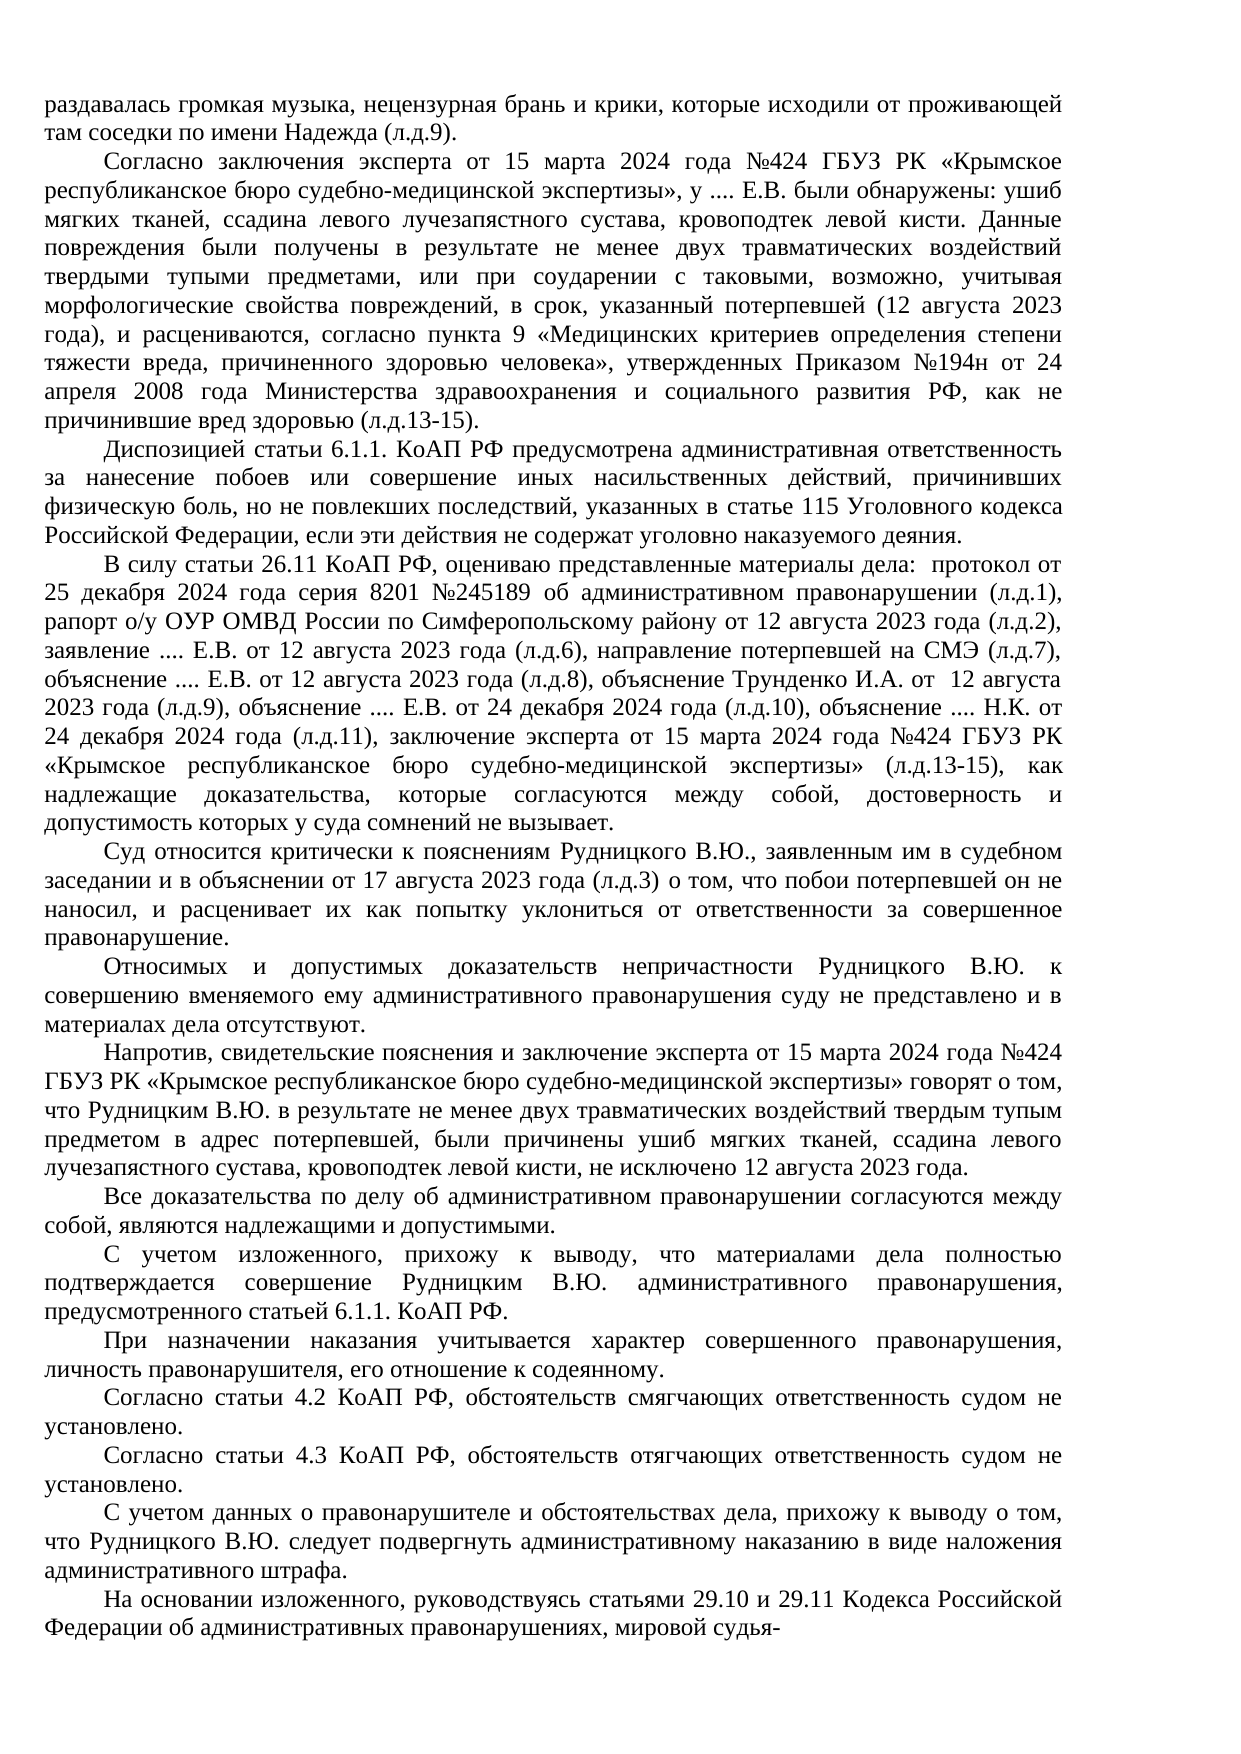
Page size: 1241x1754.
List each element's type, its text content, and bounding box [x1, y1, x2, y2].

text На основании изложенного, руководствуясь статьями 29.10 и 29.11 Кодекса Российской Федерации об административных правонарушениях, мировой судья- [44, 1584, 1063, 1641]
text Относимых и допустимых доказательств непричастности Рудницкого В.Ю. к совершению вменяемого ему административного правонарушения суду не представлено и в материалах дела отсутствуют. [44, 951, 1063, 1037]
text При назначении наказания учитывается характер совершенного правонарушения, личность правонарушителя, его отношение к содеянному. [44, 1325, 1063, 1382]
text С учетом изложенного, прихожу к выводу, что материалами дела полностью подтверждается совершение Рудницким В.Ю. административного правонарушения, предусмотренного статьей 6.1.1. КоАП РФ. [44, 1239, 1063, 1325]
text Напротив, свидетельские пояснения и заключение эксперта от 15 марта 2024 года №424 ГБУЗ РК «Крымское республиканское бюро судебно-медицинской экспертизы» говорят о том, что Рудницким В.Ю. в результате не менее двух травматических воздействий твердым тупым предметом в адрес потерпевшей, были причинены ушиб мягких тканей, ссадина левого лучезапястного сустава, кровоподтек левой кисти, не исключено 12 августа 2023 года. [44, 1037, 1063, 1181]
text С учетом данных о правонарушителе и обстоятельствах дела, прихожу к выводу о том, что Рудницкого В.Ю. следует подвергнуть административному наказанию в виде наложения административного штрафа. [44, 1497, 1063, 1584]
text Суд относится критически к пояснениям Рудницкого В.Ю., заявленным им в судебном заседании и в объяснении от 17 августа 2023 года (л.д.3) о том, что побои потерпевшей он не наносил, и расценивает их как попытку уклониться от ответственности за совершенное правонарушение. [44, 836, 1063, 951]
text В силу статьи 26.11 КоАП РФ, оцениваю представленные материалы дела: протокол от 25 декабря 2024 года серия 8201 №245189 об административном правонарушении (л.д.1), рапорт о/у ОУР ОМВД России по Симферопольскому району от 12 августа 2023 года (л.д.2), заявление .... Е.В. от 12 августа 2023 года (л.д.6), направление потерпевшей на СМЭ (л.д.7), объяснение .... Е.В. от 12 августа 2023 года (л.д.8), объяснение Трунденко И.А. от 12 августа 2023 года (л.д.9), объяснение .... Е.В. от 24 декабря 2024 года (л.д.10), объяснение .... Н.К. от 24 декабря 2024 года (л.д.11), заключение эксперта от 15 марта 2024 года №424 ГБУЗ РК «Крымское республиканское бюро судебно-медицинской экспертизы» (л.д.13-15), как надлежащие доказательства, которые согласуются между собой, достоверность и допустимость которых у суда сомнений не вызывает. [44, 549, 1063, 836]
text Все доказательства по делу об административном правонарушении согласуются между собой, являются надлежащими и допустимыми. [44, 1181, 1063, 1239]
text Согласно статьи 4.3 КоАП РФ, обстоятельств отягчающих ответственность судом не установлено. [44, 1440, 1063, 1497]
text Согласно статьи 4.2 КоАП РФ, обстоятельств смягчающих ответственность судом не установлено. [44, 1382, 1063, 1440]
text Согласно заключения эксперта от 15 марта 2024 года №424 ГБУЗ РК «Крымское республиканское бюро судебно-медицинской экспертизы», у .... Е.В. были обнаружены: ушиб мягких тканей, ссадина левого лучезапястного сустава, кровоподтек левой кисти. Данные повреждения были получены в результате не менее двух травматических воздействий твердыми тупыми предметами, или при соударении с таковыми, возможно, учитывая морфологические свойства повреждений, в срок, указанный потерпевшей (12 августа 2023 года), и расцениваются, согласно пункта 9 «Медицинских критериев определения степени тяжести вреда, причиненного здоровью человека», утвержденных Приказом №194н от 24 апреля 2008 года Министерства здравоохранения и социального развития РФ, как не причинившие вред здоровью (л.д.13-15). [44, 146, 1063, 434]
text Диспозицией статьи 6.1.1. КоАП РФ предусмотрена административная ответственность за нанесение побоев или совершение иных насильственных действий, причинивших физическую боль, но не повлекших последствий, указанных в статье 115 Уголовного кодекса Российской Федерации, если эти действия не содержат уголовно наказуемого деяния. [44, 434, 1063, 549]
